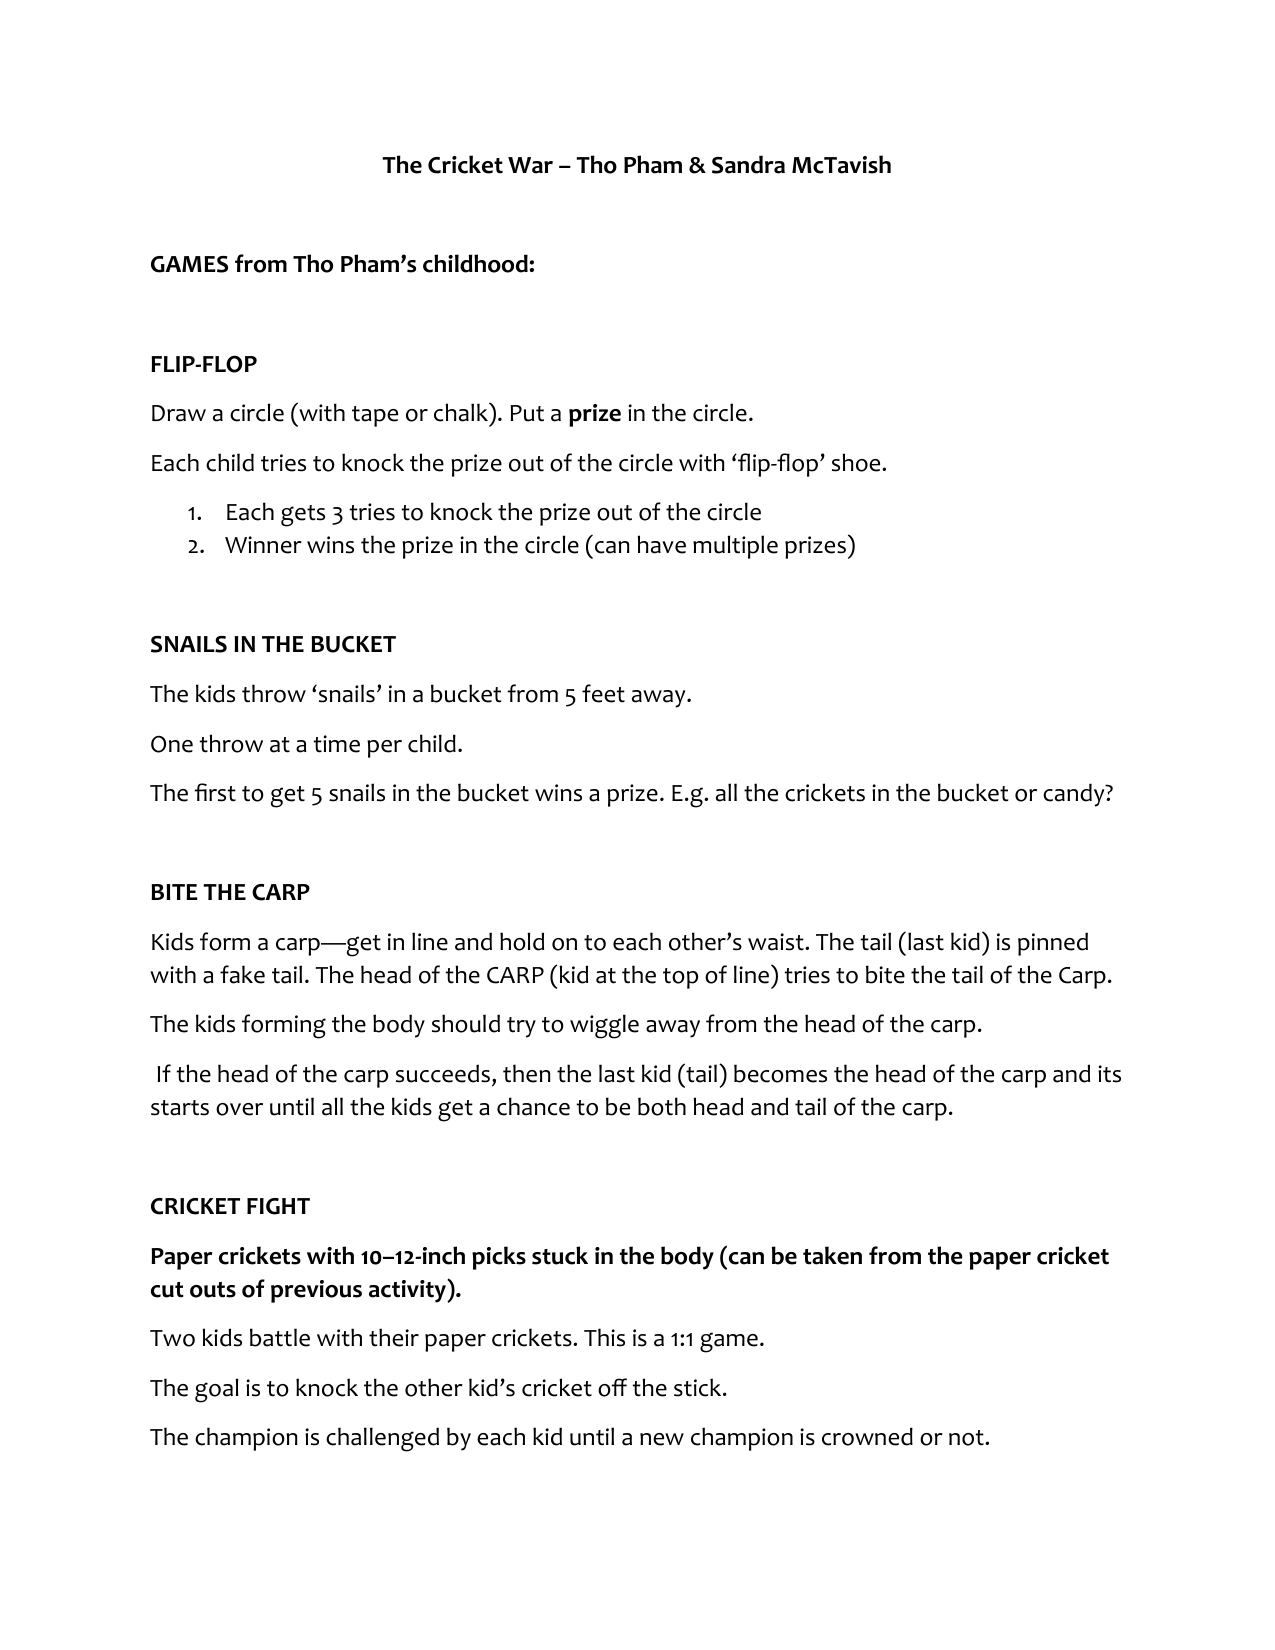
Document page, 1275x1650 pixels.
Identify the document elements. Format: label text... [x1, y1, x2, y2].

text SNAILS IN THE BUCKET [150, 629, 1125, 660]
text GAMES from Tho Pham’s childhood: [150, 249, 1125, 280]
text The Cricket War – Tho Pham & Sandra McTavish [150, 150, 1125, 181]
text BITE THE CARP [150, 877, 1125, 908]
text The champion is challenged by each kid until a new champion is crowned or not. [150, 1422, 1125, 1453]
text FLIP-FLOP [150, 348, 1125, 379]
text Two kids battle with their paper crickets. This is a 1:1 game. [150, 1323, 1125, 1353]
text Paper crickets with 10–12-inch picks stuck in the body (can be taken from the paper cricket cut outs of previous activity). [150, 1240, 1125, 1304]
text The goal is to knock the other kid’s cricket off the stick. [150, 1372, 1125, 1403]
text The kids throw ‘snails’ in a bucket from 5 feet away. [150, 679, 1125, 709]
text Draw a circle (with tape or chalk). Put a prize in the circle. [150, 398, 1125, 428]
text One throw at a time per child. [150, 728, 1125, 759]
text The kids forming the body should try to wiggle away from the head of the carp. [150, 1009, 1125, 1040]
text CRICKET FIGHT [150, 1191, 1125, 1221]
text The first to get 5 snails in the bucket wins a prize. E.g. all the crickets in the bucket or candy? [150, 778, 1125, 808]
text Kids form a carp—get in line and hold on to each other’s waist. The tail (last kid) is pinned with a fake tail. The head of the CARP (kid at the top of line) tries to bite the tail of the Carp. [150, 927, 1125, 990]
text If the head of the carp succeeds, then the last kid (tail) becomes the head of the carp and its starts over until all the kids get a chance to be both head and tail of the carp. [150, 1059, 1125, 1122]
list Winner wins the prize in the circle (can have multiple prizes) [187, 530, 1125, 561]
text Each child tries to knock the prize out of the circle with ‘flip-flop’ shoe. [150, 447, 1125, 478]
list Each gets 3 tries to knock the prize out of the circle [187, 497, 1125, 528]
